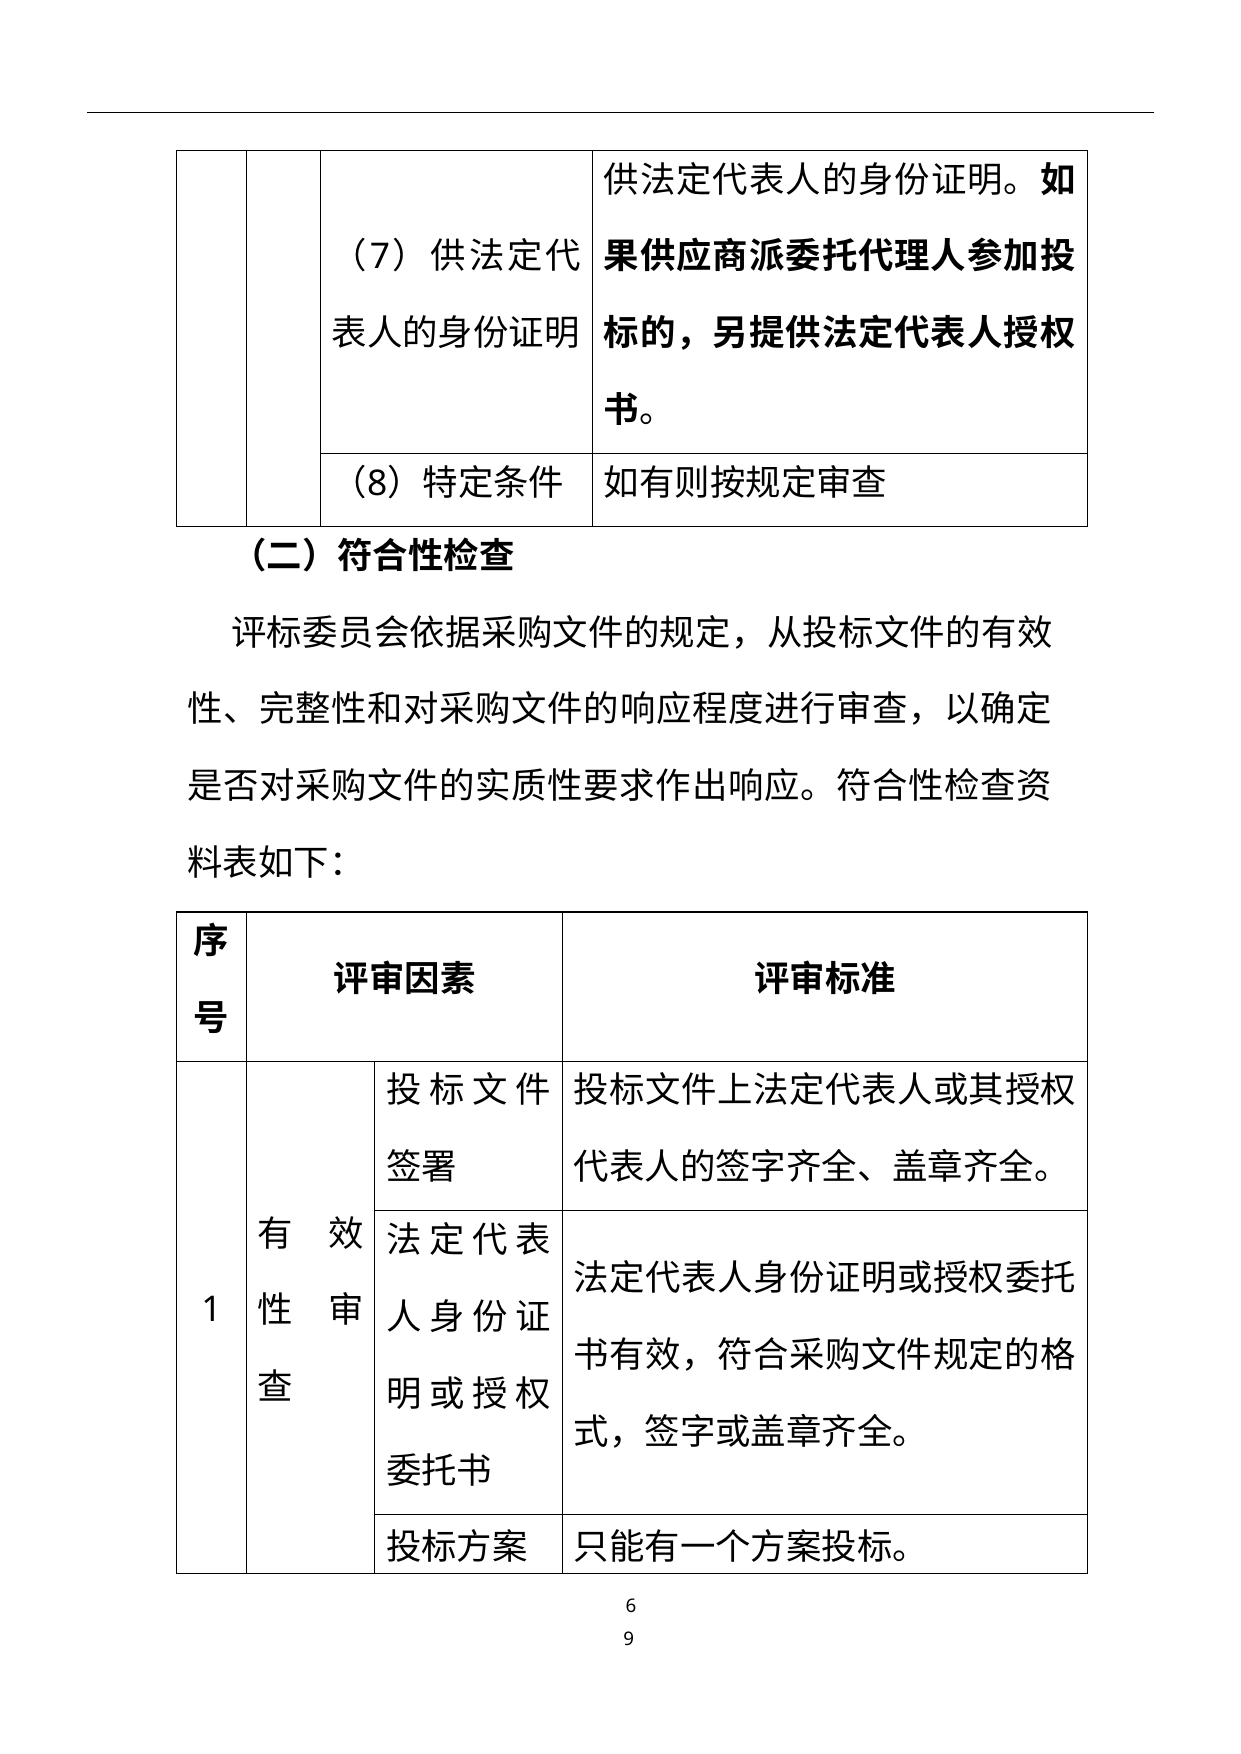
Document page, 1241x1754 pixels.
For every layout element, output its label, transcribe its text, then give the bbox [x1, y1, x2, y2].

table_cell 投标文件上法定代表人或其授权代表人的签字齐全、盖章齐全。 [563, 1062, 1087, 1210]
table_cell 法定代表人身份证明或授权委托书有效，符合采购文件规定的格式，签字或盖章齐全。 [563, 1211, 1087, 1513]
table_header 评审因素 [247, 913, 562, 1061]
table_cell 投标文件签署 [375, 1062, 562, 1210]
table_cell （8）特定条件 [321, 454, 592, 526]
table_header 评审标准 [563, 913, 1087, 1061]
table_cell 只能有一个方案投标。 [563, 1515, 1087, 1573]
table_cell 1 [177, 1062, 246, 1573]
text （二）符合性检查 [187, 527, 1053, 578]
table_cell 投标方案 [375, 1515, 562, 1573]
table_cell （7）供法定代表人的身份证明 [321, 151, 592, 453]
table_header 序号 [177, 913, 246, 1061]
table_cell 供法定代表人的身份证明。如果供应商派委托代理人参加投标的，另提供法定代表人授权书。 [593, 151, 1087, 453]
table_cell 如有则按规定审查 [593, 454, 1087, 526]
text 评标委员会依据采购文件的规定，从投标文件的有效性、完整性和对采购文件的响应程度进行审查，以确定是否对采购文件的实质性要求作出响应。符合性检查资料表如下： [187, 604, 1053, 886]
table_cell 法定代表人身份证明或授权委托书 [375, 1211, 562, 1513]
table_cell 有效性审查 [247, 1062, 374, 1573]
